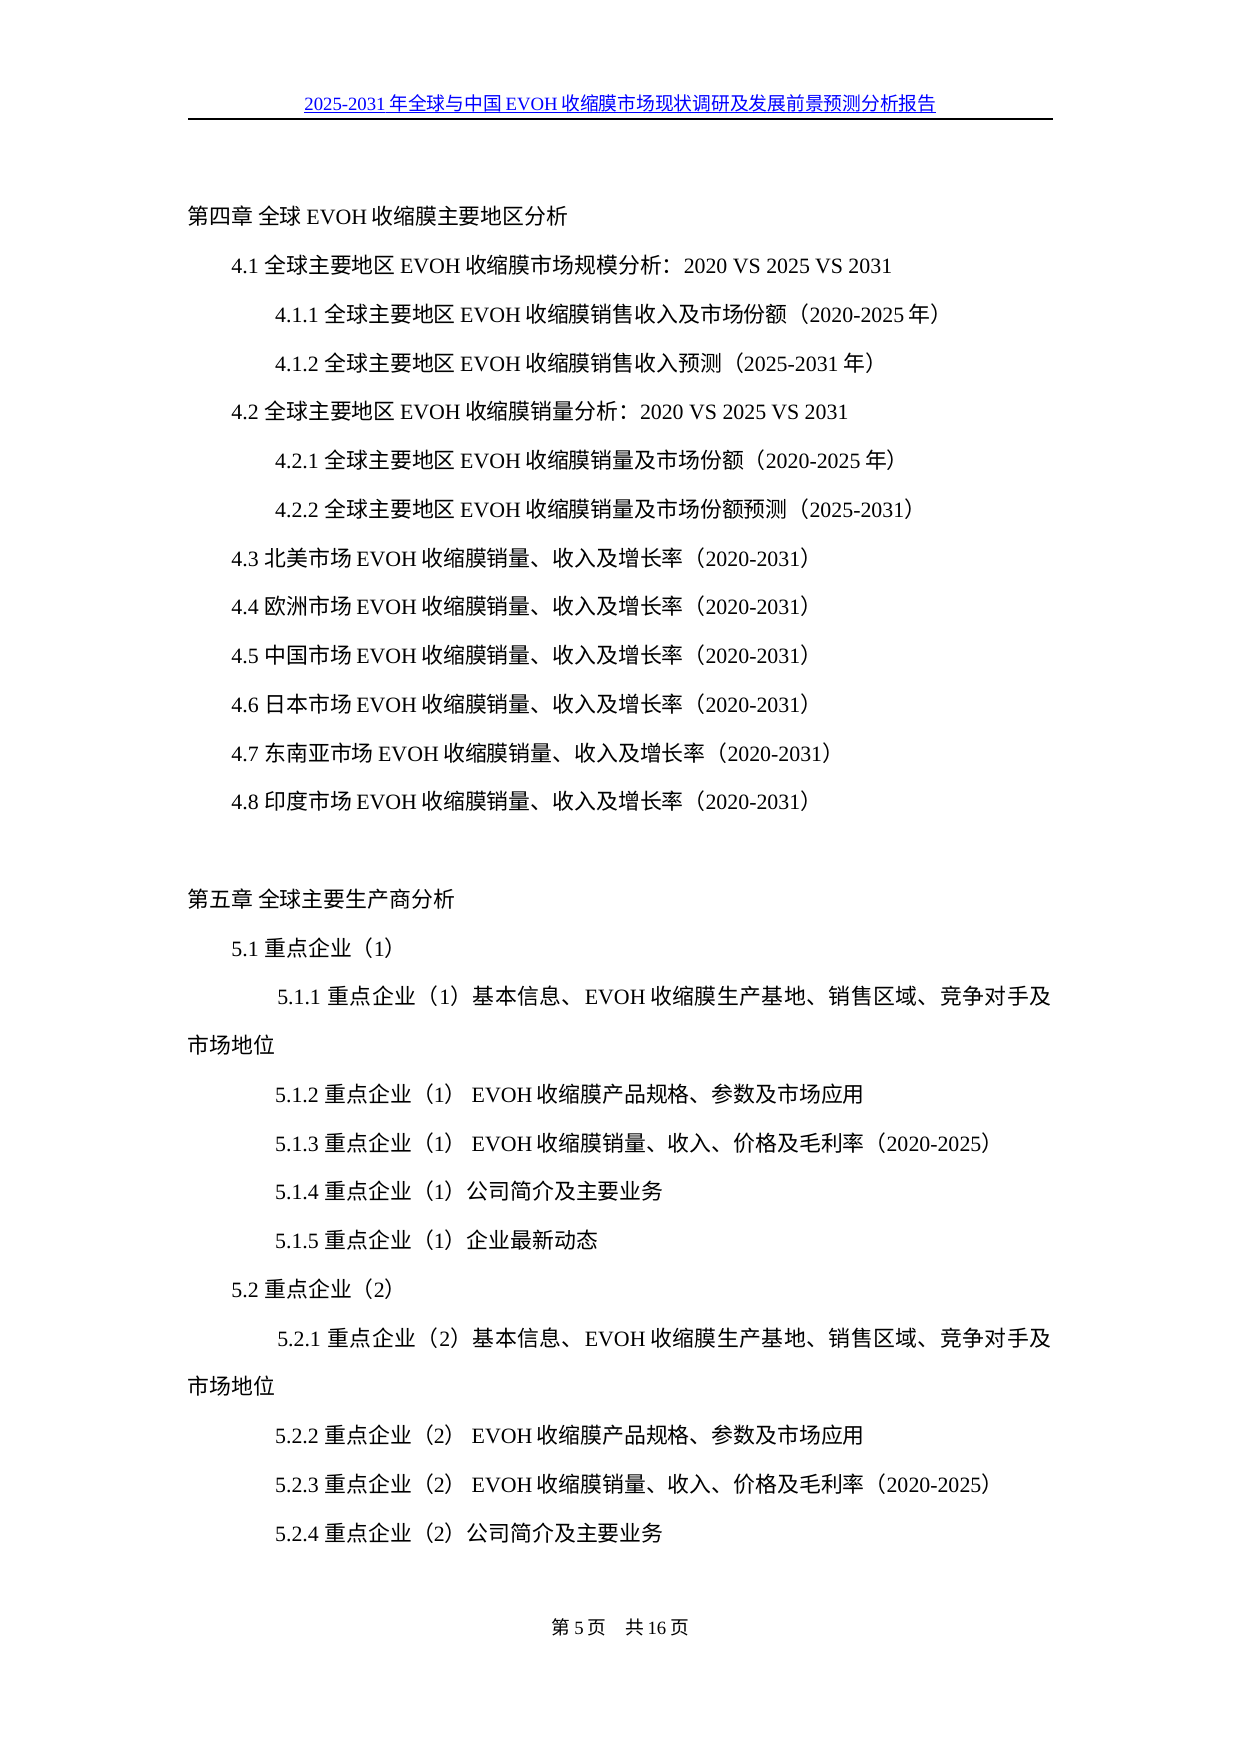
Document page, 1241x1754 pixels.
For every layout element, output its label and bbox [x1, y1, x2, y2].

text [187, 150, 1053, 1548]
